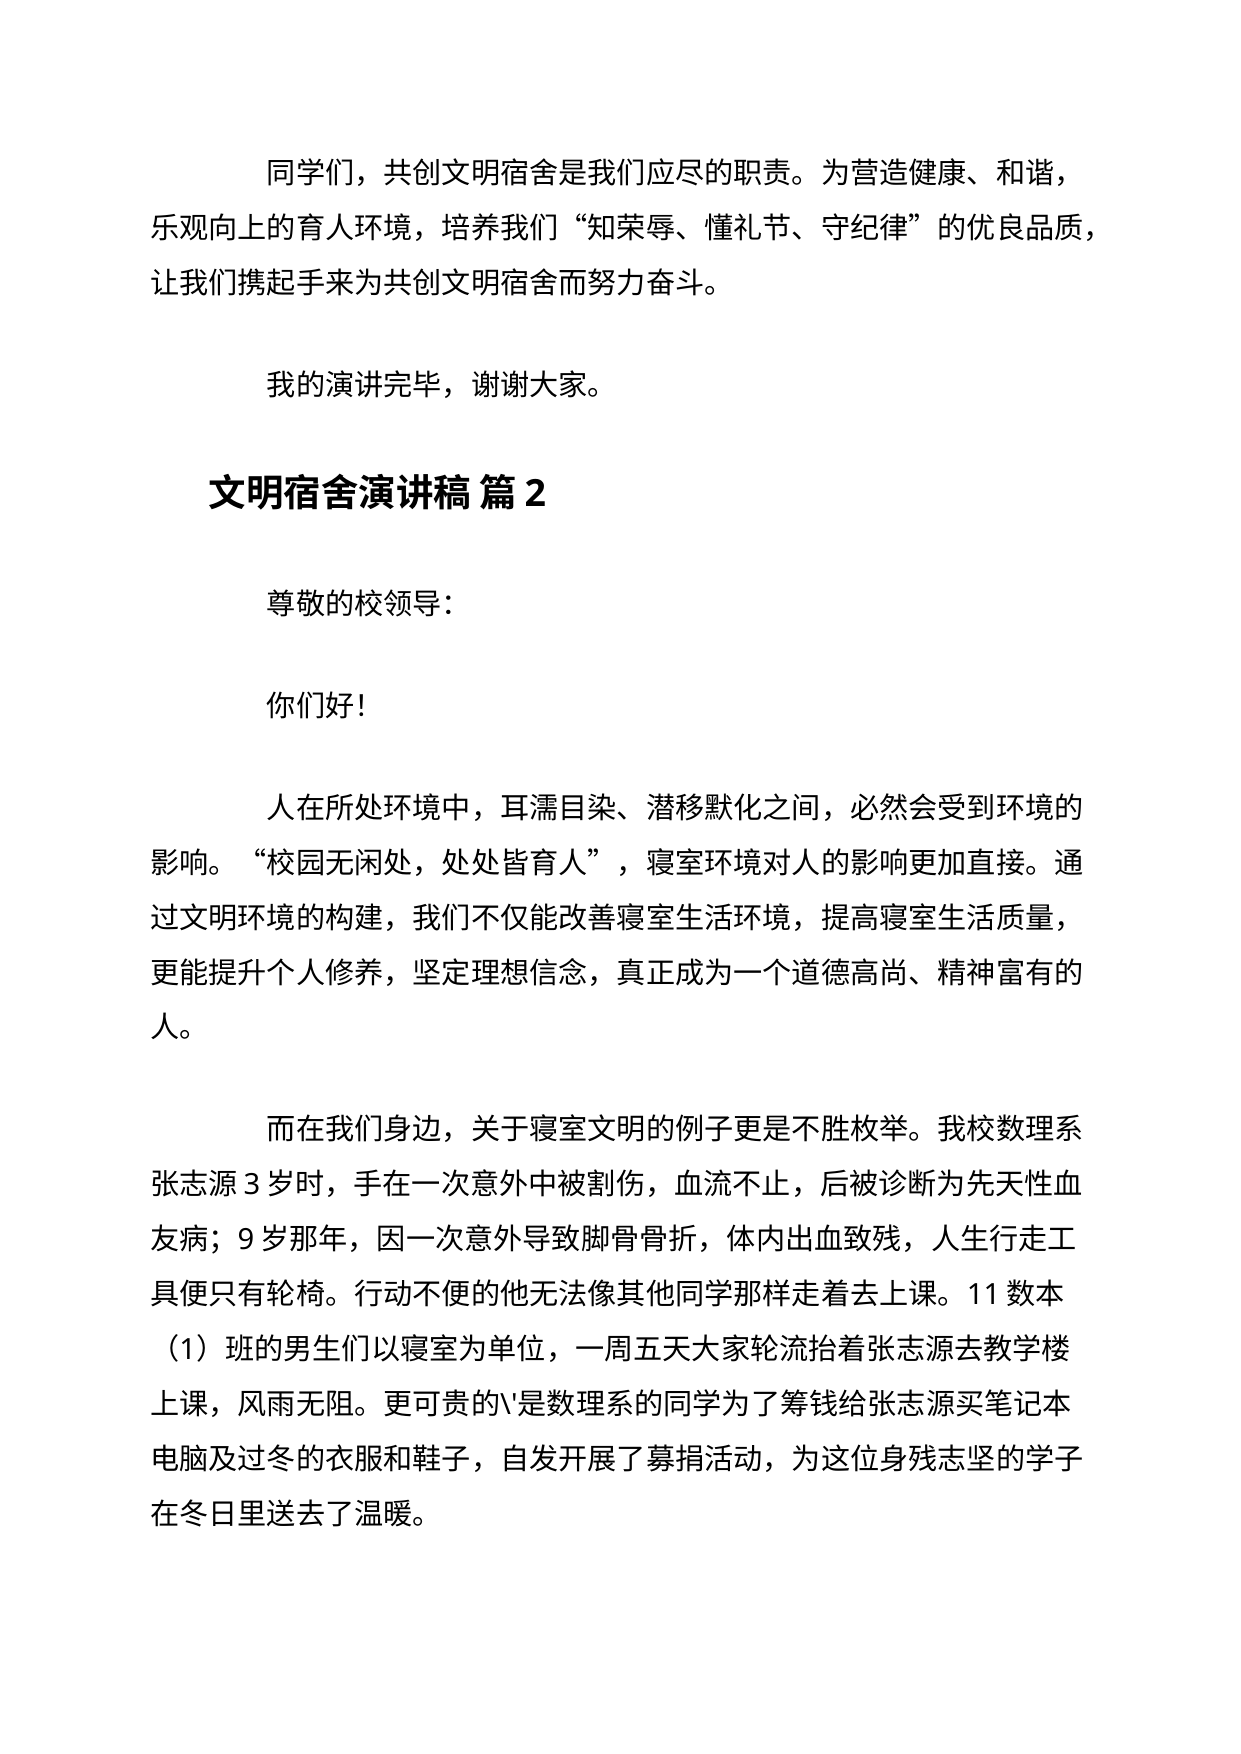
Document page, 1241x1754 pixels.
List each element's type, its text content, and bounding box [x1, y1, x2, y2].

text 你们好！ [150, 683, 1090, 725]
text 尊敬的校领导： [150, 581, 1090, 623]
text 文明宿舍演讲稿 篇2 [150, 463, 1090, 518]
text 我的演讲完毕，谢谢大家。 [150, 362, 1090, 404]
text 而在我们身边，关于寝室文明的例子更是不胜枚举。我校数理系张志源3岁时，手在一次意外中被割伤，血流不止，后被诊断为先天性血友病；9岁那年，因一次意外导致脚骨骨折，体内出血致残，人生行走工具便只有轮椅。行动不便的他无法像其他同学那样走着去上课。11数本（1）班的男生们以寝室为单位，一周五天大家轮流抬着张志源去教学楼上课，风雨无阻。更可贵的\'是数理系的同学为了筹钱给张志源买笔记本电脑及过冬的衣服和鞋子，自发开展了募捐活动，为这位身残志坚的学子在冬日里送去了温暖。 [150, 1106, 1090, 1533]
text 同学们，共创文明宿舍是我们应尽的职责。为营造健康、和谐，乐观向上的育人环境，培养我们“知荣辱、懂礼节、守纪律”的优良品质，让我们携起手来为共创文明宿舍而努力奋斗。 [150, 150, 1090, 302]
text 人在所处环境中，耳濡目染、潜移默化之间，必然会受到环境的影响。“校园无闲处，处处皆育人”，寝室环境对人的影响更加直接。通过文明环境的构建，我们不仅能改善寝室生活环境，提高寝室生活质量，更能提升个人修养，坚定理想信念，真正成为一个道德高尚、精神富有的人。 [150, 784, 1090, 1046]
